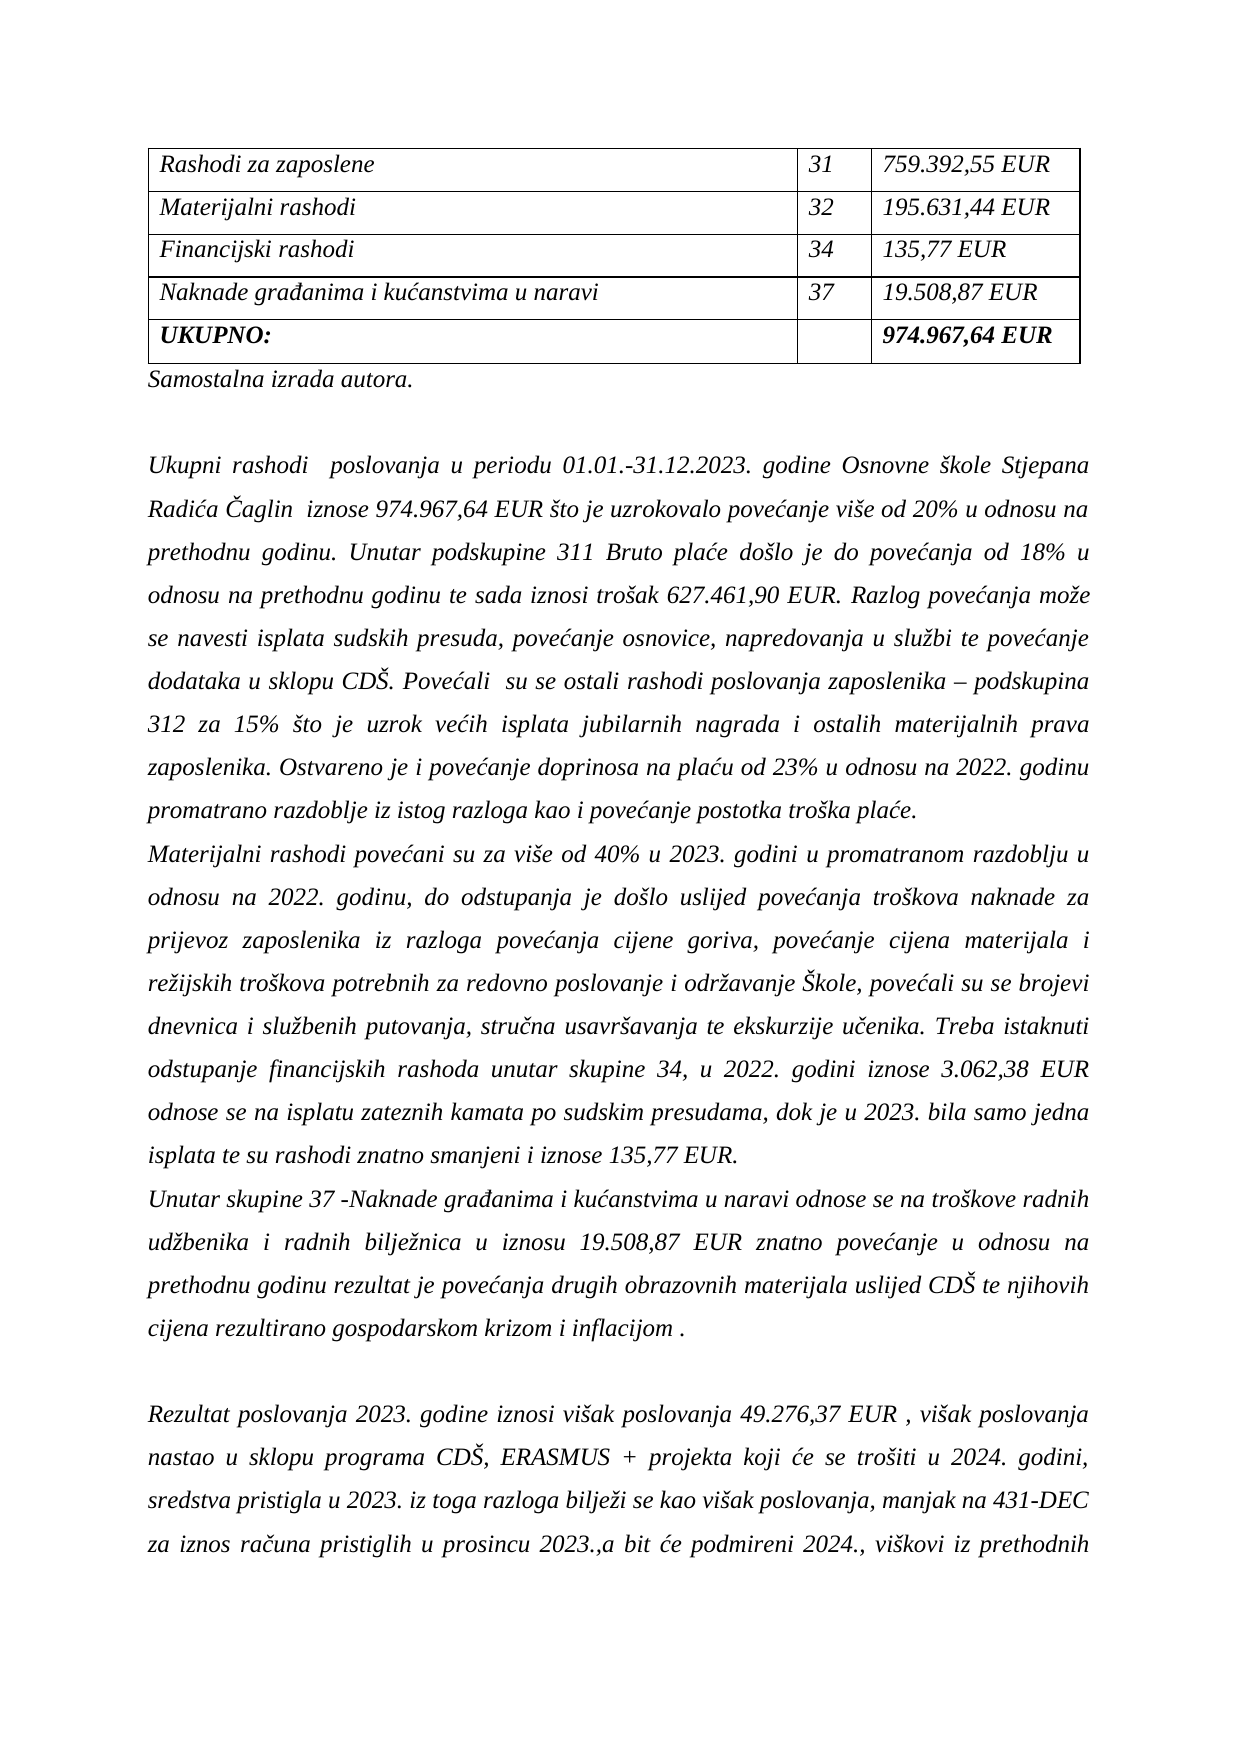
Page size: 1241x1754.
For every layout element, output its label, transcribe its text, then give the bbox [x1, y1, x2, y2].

table_cell 974.967,64 EUR [872, 320, 1079, 363]
table_cell UKUPNO: [149, 320, 797, 363]
table_cell Financijski rashodi [149, 235, 797, 276]
table_cell 135,77 EUR [872, 235, 1079, 276]
table_header 31 [798, 149, 871, 191]
text Samostalna izrada autora. [148, 364, 1093, 393]
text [148, 1399, 1093, 1557]
table_header Rashodi za zaposlene [149, 149, 797, 191]
table_cell [798, 320, 871, 363]
table_cell 32 [798, 192, 871, 233]
text Materijalni rashodi povećani su za više od 40% u 2023. godini u promatranom razdoblju u odnosu na 2022. godinu, do odstupanja je došlo uslijed povećanja troškova naknade za prijevoz zaposlenika iz razloga povećanja cijene goriva, povećanje cijena materijala i režijskih troškova potrebnih za redovno poslovanje i održavanje Škole, povećali su se brojevi dnevnica i službenih putovanja, stručna usavršavanja te ekskurzije učenika. Treba istaknuti odstupanje financijskih rashoda unutar skupine 34, u 2022. godini iznose 3.062,38 EUR odnose se na isplatu zateznih kamata po sudskim presudama, dok je u 2023. bila samo jedna isplata te su rashodi znatno smanjeni i iznose 135,77 EUR. [148, 839, 1093, 1169]
text Unutar skupine 37 -Naknade građanima i kućanstvima u naravi odnose se na troškove radnih udžbenika i radnih bilježnica u iznosu 19.508,87 EUR znatno povećanje u odnosu na prethodnu godinu rezultat je povećanja drugih obrazovnih materijala uslijed CDŠ te njihovih cijena rezultirano gospodarskom krizom i inflacijom . [148, 1184, 1093, 1342]
table_header 759.392,55 EUR [872, 149, 1079, 191]
table_cell 37 [798, 278, 871, 319]
table_cell 195.631,44 EUR [872, 192, 1079, 233]
table_cell Materijalni rashodi [149, 192, 797, 233]
text Ukupni rashodi poslovanja u periodu 01.01.-31.12.2023. godine Osnovne škole Stjepana Radića Čaglin iznose 974.967,64 EUR što je uzrokovalo povećanje više od 20% u odnosu na prethodnu godinu. Unutar podskupine 311 Bruto plaće došlo je do povećanja od 18% u odnosu na prethodnu godinu te sada iznosi trošak 627.461,90 EUR. Razlog povećanja može se navesti isplata sudskih presuda, povećanje osnovice, napredovanja u službi te povećanje dodataka u sklopu CDŠ. Povećali su se ostali rashodi poslovanja zaposlenika – podskupina 312 za 15% što je uzrok većih isplata jubilarnih nagrada i ostalih materijalnih prava zaposlenika. Ostvareno je i povećanje doprinosa na plaću od 23% u odnosu na 2022. godinu promatrano razdoblje iz istog razloga kao i povećanje postotka troška plaće. [148, 451, 1093, 824]
table_cell 19.508,87 EUR [872, 278, 1079, 319]
table_cell Naknade građanima i kućanstvima u naravi [149, 278, 797, 319]
table_cell 34 [798, 235, 871, 276]
